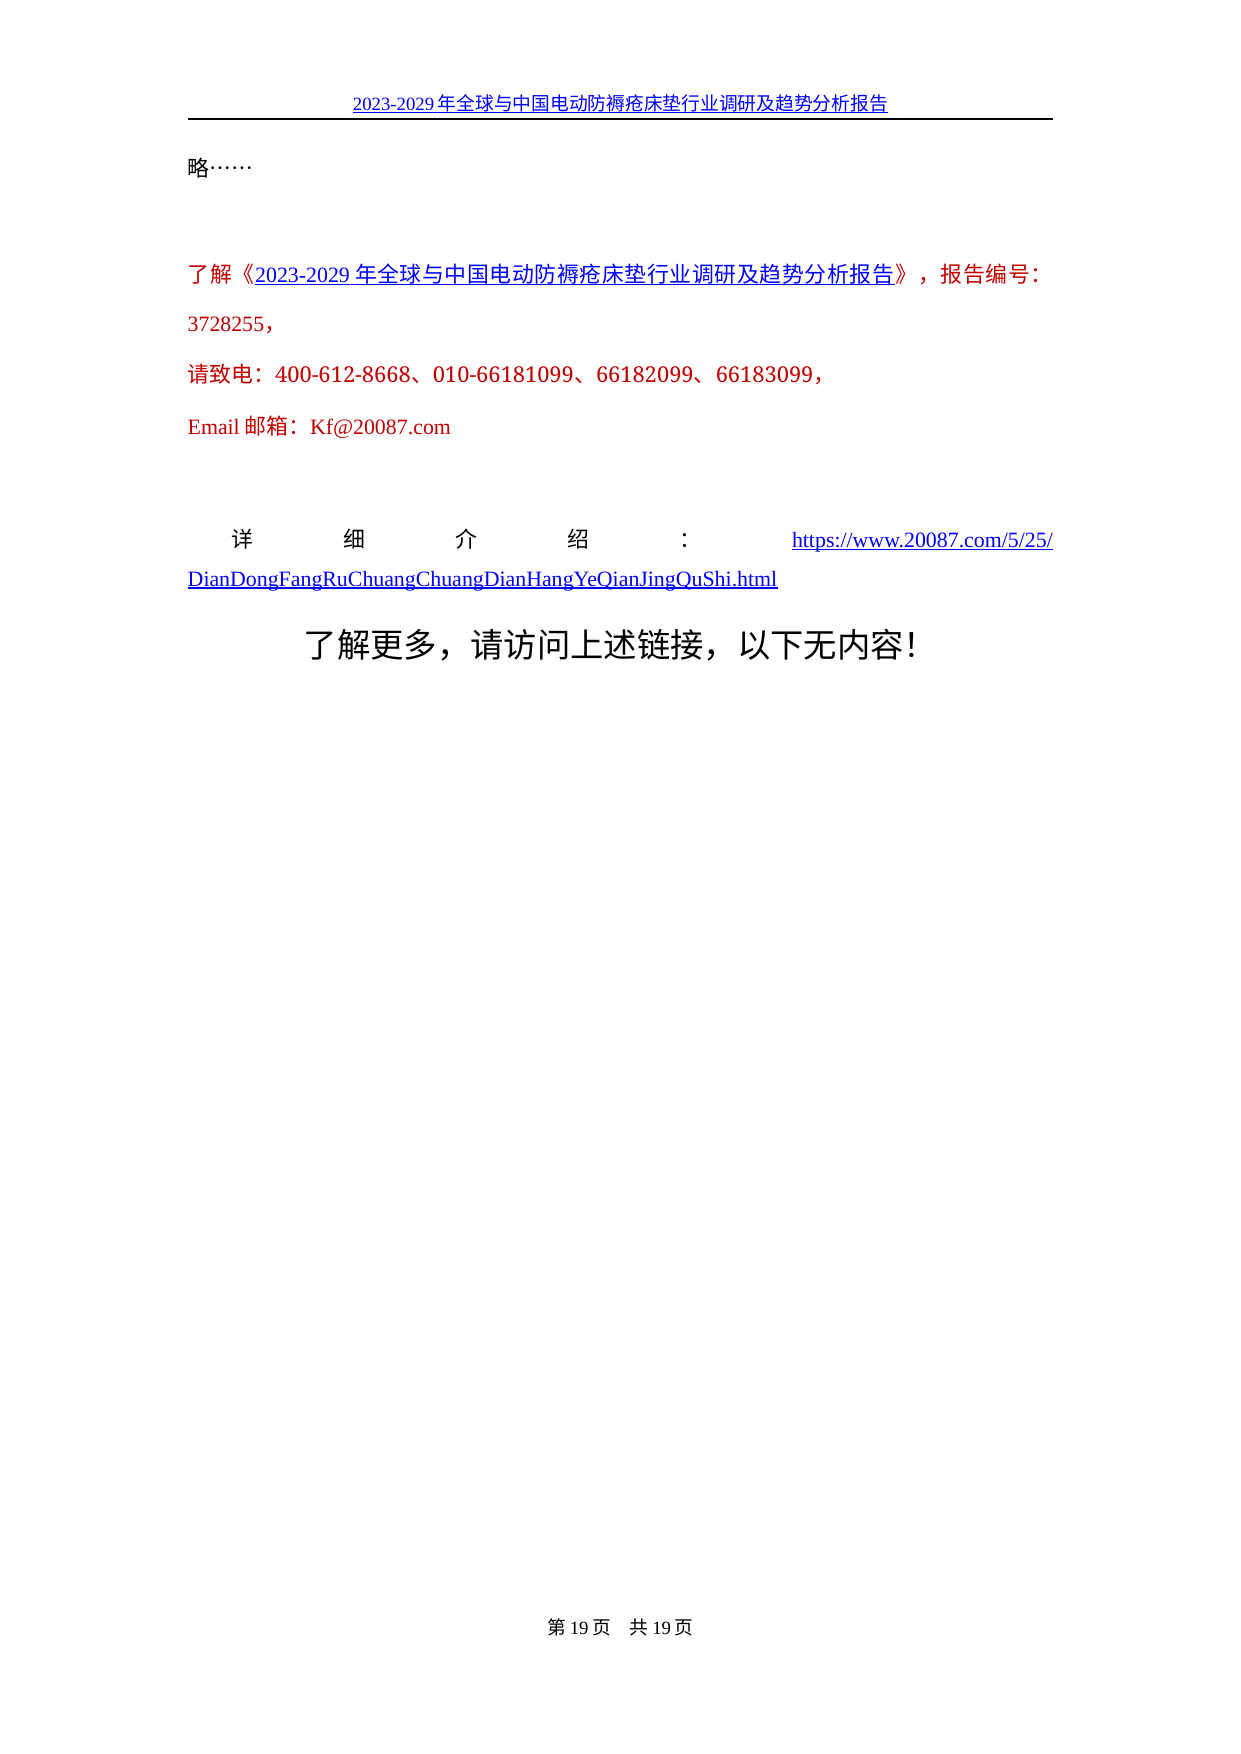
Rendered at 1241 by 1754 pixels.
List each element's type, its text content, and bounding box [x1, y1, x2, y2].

text Email邮箱：Kf@20087.com [187, 408, 1053, 441]
title 了解更多，请访问上述链接，以下无内容！ [187, 610, 1053, 675]
text 了解《2023-2029年全球与中国电动防褥疮床垫行业调研及趋势分析报告》，报告编号：3728255， [187, 257, 1053, 338]
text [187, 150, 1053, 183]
text 请致电：400-612-8668、010-66181099、66182099、66183099， [187, 357, 1053, 389]
text 详细介绍：https://www.20087.com/5/25/DianDongFangRuChuangChuangDianHangYeQianJingQuShi.html [187, 521, 1053, 594]
